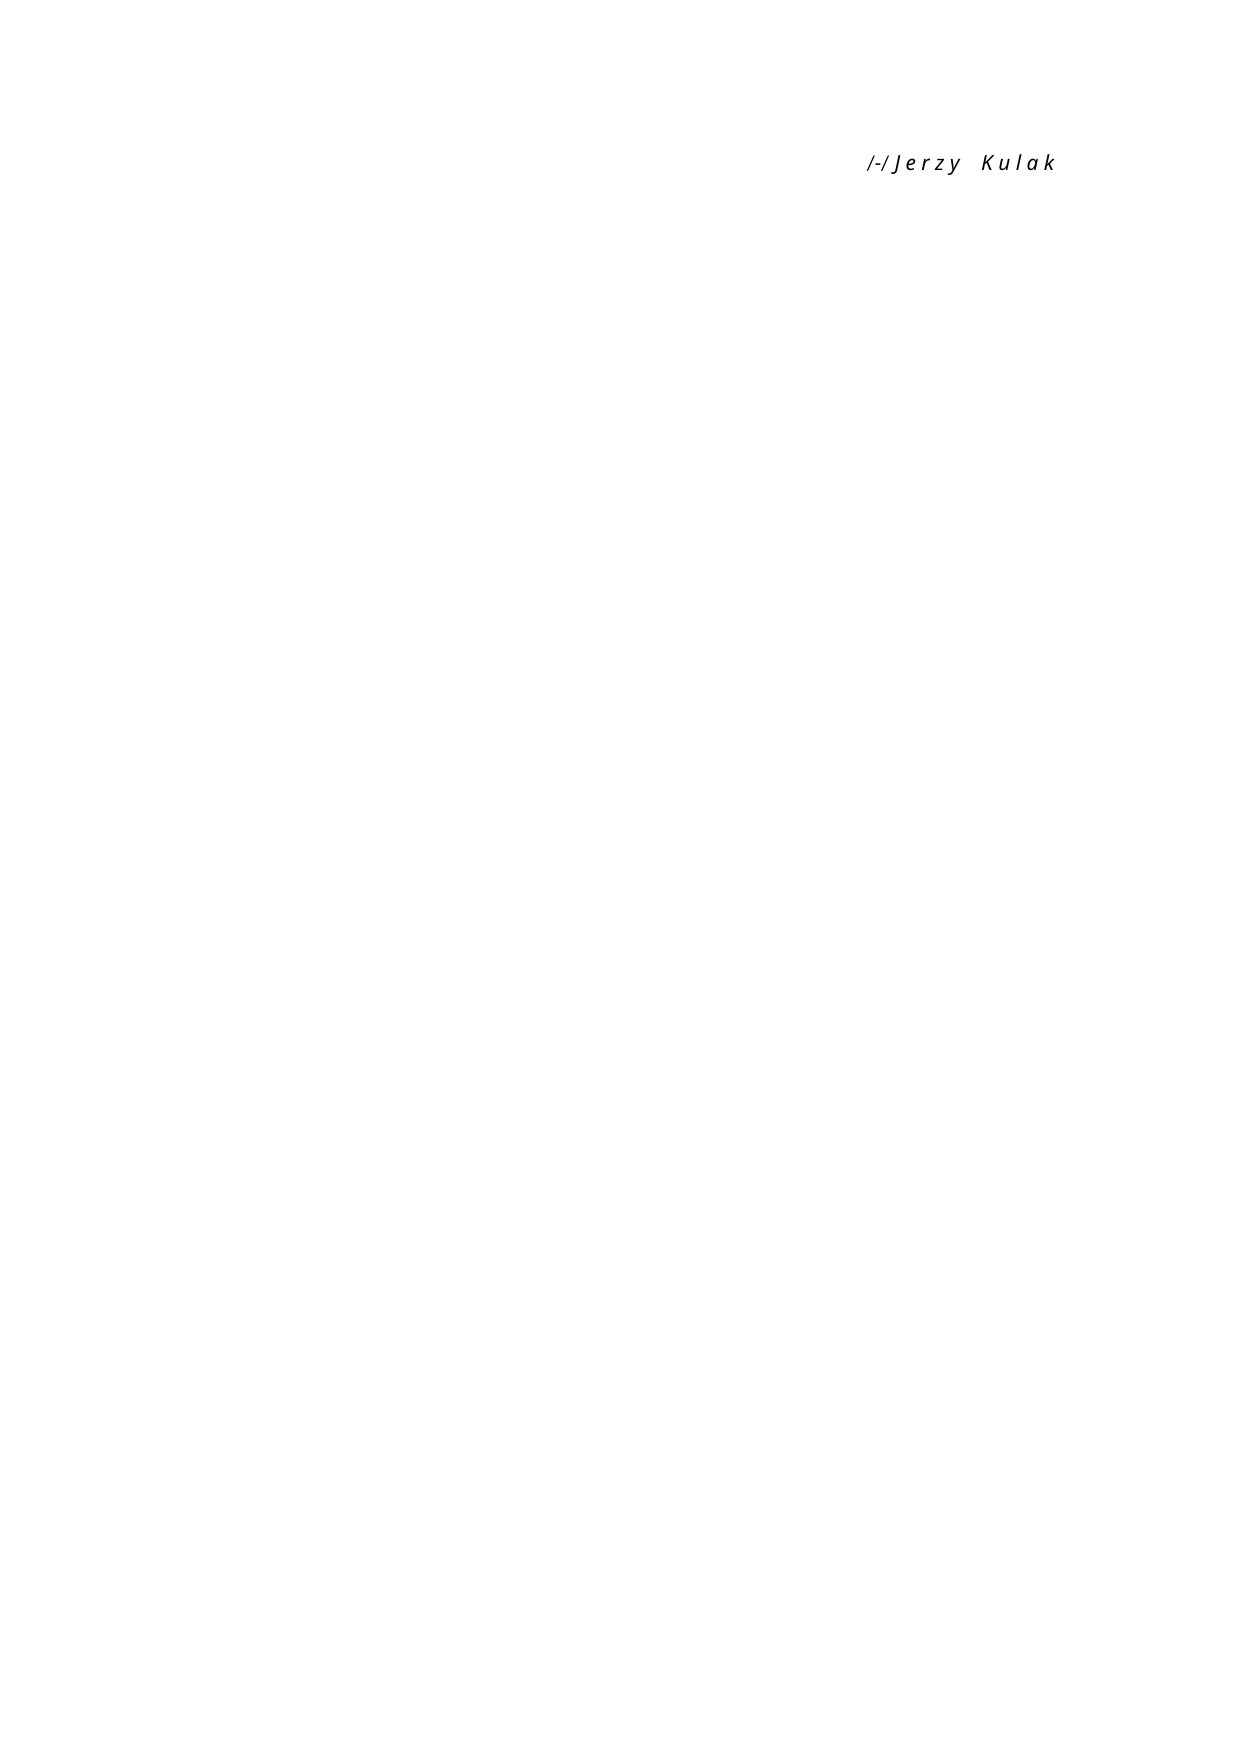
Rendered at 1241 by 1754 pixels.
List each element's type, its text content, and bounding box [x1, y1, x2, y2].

text /-/ J e r z y K u l a k [664, 148, 1093, 176]
